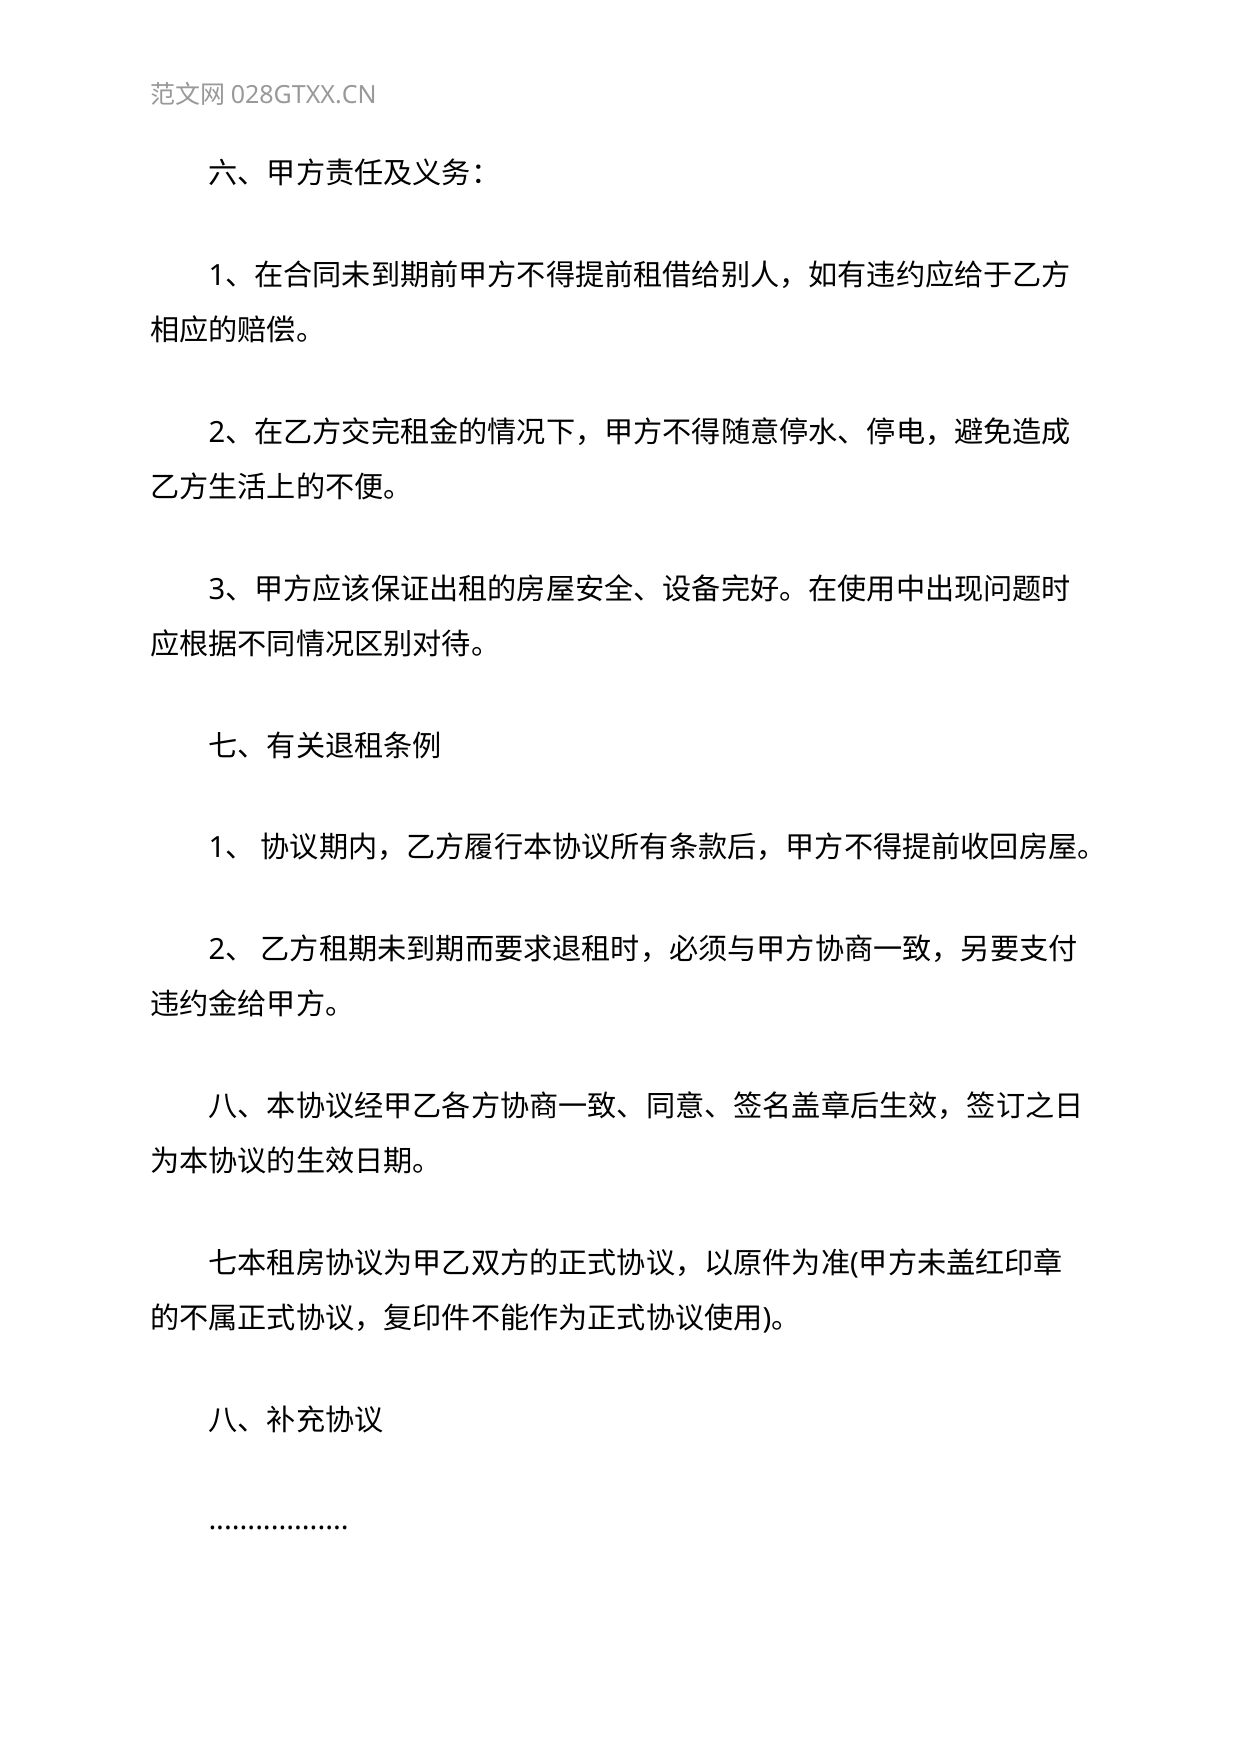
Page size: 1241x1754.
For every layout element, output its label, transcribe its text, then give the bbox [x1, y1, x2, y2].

text 1、 协议期内，乙方履行本协议所有条款后，甲方不得提前收回房屋。 [150, 824, 1090, 866]
text 七本租房协议为甲乙双方的正式协议，以原件为准(甲方未盖红印章的不属正式协议，复印件不能作为正式协议使用)。 [150, 1239, 1090, 1337]
text 七、有关退租条例 [150, 722, 1090, 764]
text 1、在合同未到期前甲方不得提前租借给别人，如有违约应给于乙方相应的赔偿。 [150, 252, 1090, 349]
text .................. [150, 1498, 1090, 1538]
text 八、本协议经甲乙各方协商一致、同意、签名盖章后生效，签订之日为本协议的生效日期。 [150, 1083, 1090, 1180]
text 2、在乙方交完租金的情况下，甲方不得随意停水、停电，避免造成乙方生活上的不便。 [150, 408, 1090, 506]
text 2、 乙方租期未到期而要求退租时，必须与甲方协商一致，另要支付违约金给甲方。 [150, 926, 1090, 1023]
text 八、补充协议 [150, 1396, 1090, 1438]
text 3、甲方应该保证出租的房屋安全、设备完好。在使用中出现问题时应根据不同情况区别对待。 [150, 565, 1090, 663]
text 六、甲方责任及义务： [150, 150, 1090, 192]
